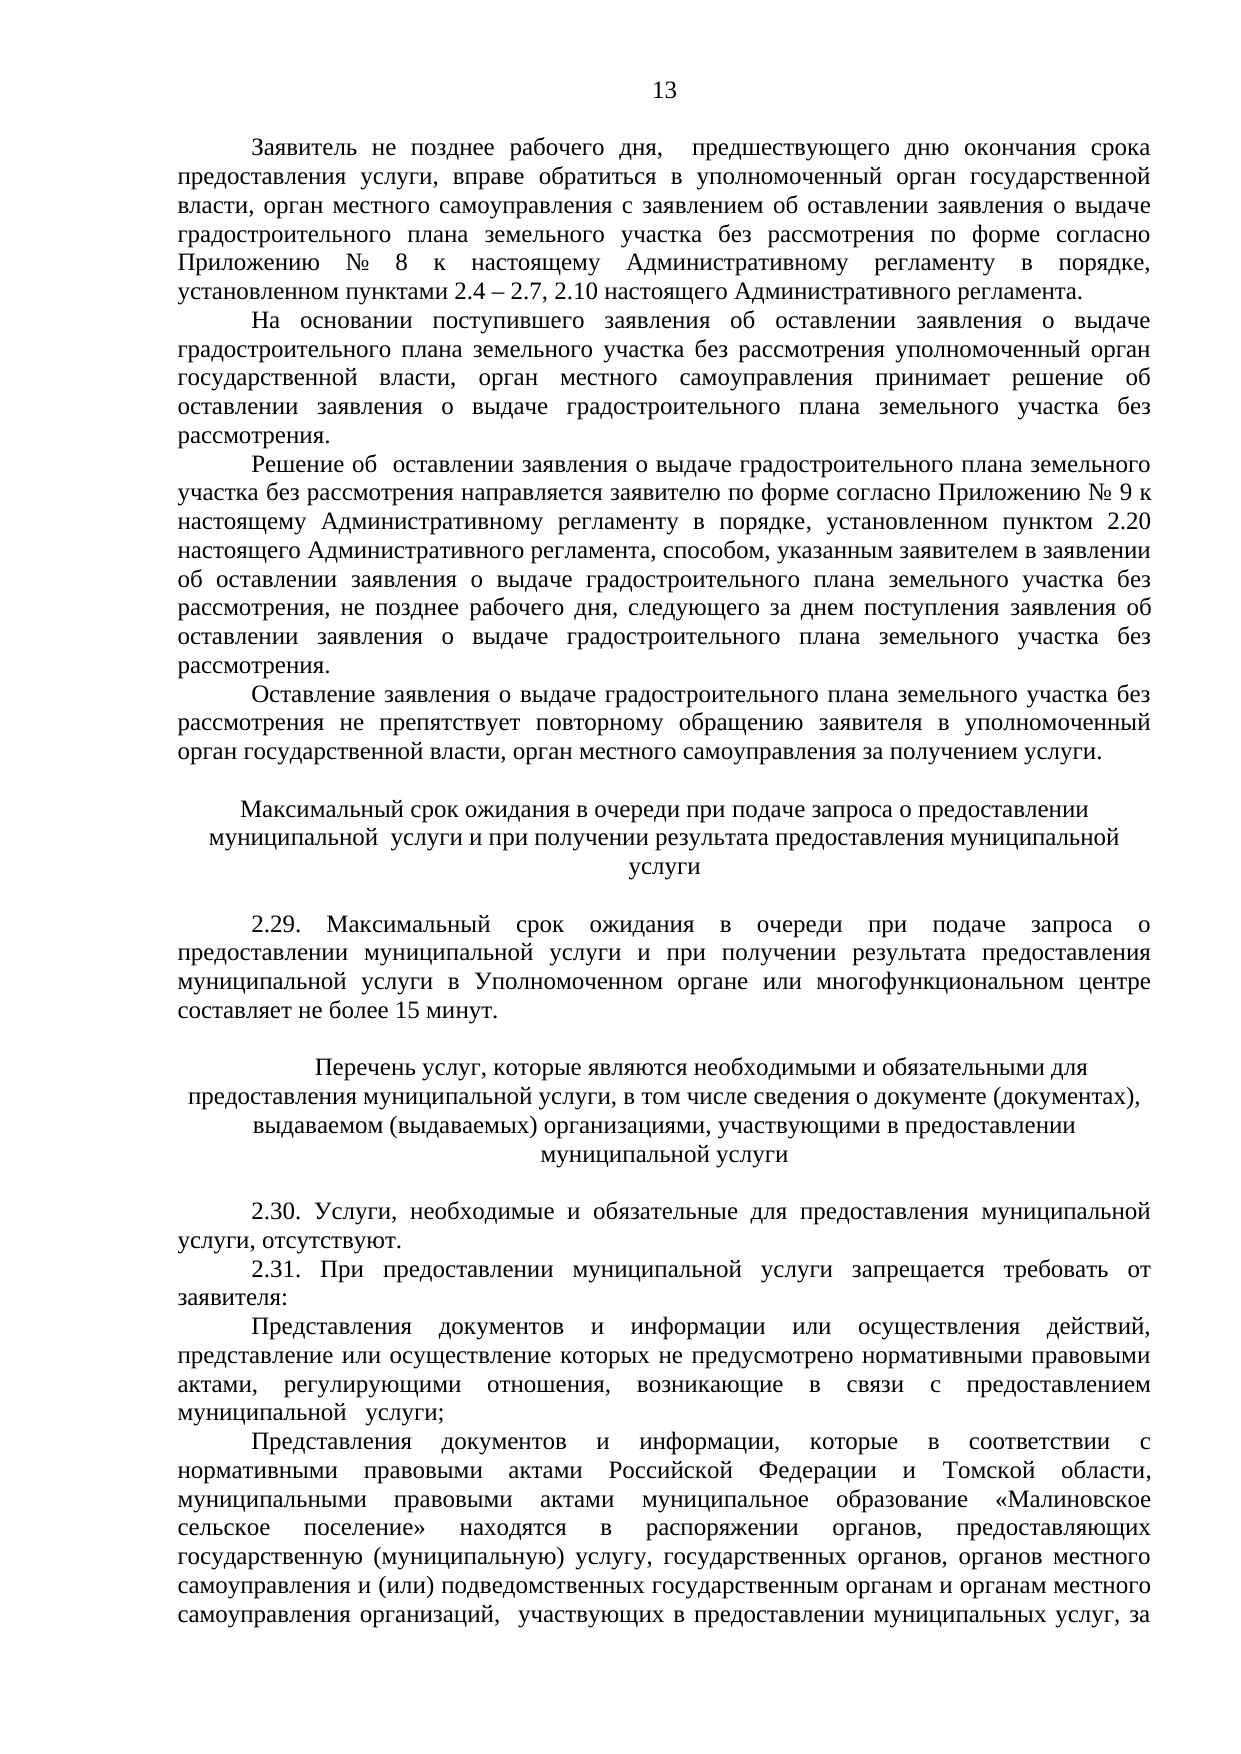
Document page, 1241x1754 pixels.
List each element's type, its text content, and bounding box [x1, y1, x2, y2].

text Максимальный срок ожидания в очереди при подаче запроса о предоставлении муниципальной услуги и при получении результата предоставления муниципальной услуги [177, 794, 1152, 880]
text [177, 1426, 1152, 1627]
text 2.29. Максимальный срок ожидания в очереди при подаче запроса о предоставлении муниципальной услуги и при получении результата предоставления муниципальной услуги в Уполномоченном органе или многофункциональном центре составляет не более 15 минут. [177, 909, 1152, 1024]
text Заявитель не позднее рабочего дня, предшествующего дню окончания срока предоставления услуги, вправе обратиться в уполномоченный орган государственной власти, орган местного самоуправления с заявлением об оставлении заявления о выдаче градостроительного плана земельного участка без рассмотрения по форме согласно Приложению № 8 к настоящему Административному регламенту в порядке, установленном пунктами 2.4 – 2.7, 2.10 настоящего Административного регламента. [177, 132, 1152, 305]
text 2.31. При предоставлении муниципальной услуги запрещается требовать от заявителя: [177, 1254, 1152, 1311]
text Представления документов и информации или осуществления действий, представление или осуществление которых не предусмотрено нормативными правовыми актами, регулирующими отношения, возникающие в связи с предоставлением муниципальной услуги; [177, 1311, 1152, 1426]
text Оставление заявления о выдаче градостроительного плана земельного участка без рассмотрения не препятствует повторному обращению заявителя в уполномоченный орган государственной власти, орган местного самоуправления за получением услуги. [177, 679, 1152, 765]
text Решение об оставлении заявления о выдаче градостроительного плана земельного участка без рассмотрения направляется заявителю по форме согласно Приложению № 9 к настоящему Административному регламенту в порядке, установленном пунктом 2.20 настоящего Административного регламента, способом, указанным заявителем в заявлении об оставлении заявления о выдаче градостроительного плана земельного участка без рассмотрения, не позднее рабочего дня, следующего за днем поступления заявления об оставлении заявления о выдаче градостроительного плана земельного участка без рассмотрения. [177, 449, 1152, 679]
text 2.30. Услуги, необходимые и обязательные для предоставления муниципальной услуги, отсутствуют. [177, 1196, 1152, 1254]
text На основании поступившего заявления об оставлении заявления о выдаче градостроительного плана земельного участка без рассмотрения уполномоченный орган государственной власти, орган местного самоуправления принимает решение об оставлении заявления о выдаче градостроительного плана земельного участка без рассмотрения. [177, 305, 1152, 449]
text Перечень услуг, которые являются необходимыми и обязательными для предоставления муниципальной услуги, в том числе сведения о документе (документах), выдаваемом (выдаваемых) организациями, участвующими в предоставлении муниципальной услуги [177, 1052, 1152, 1167]
